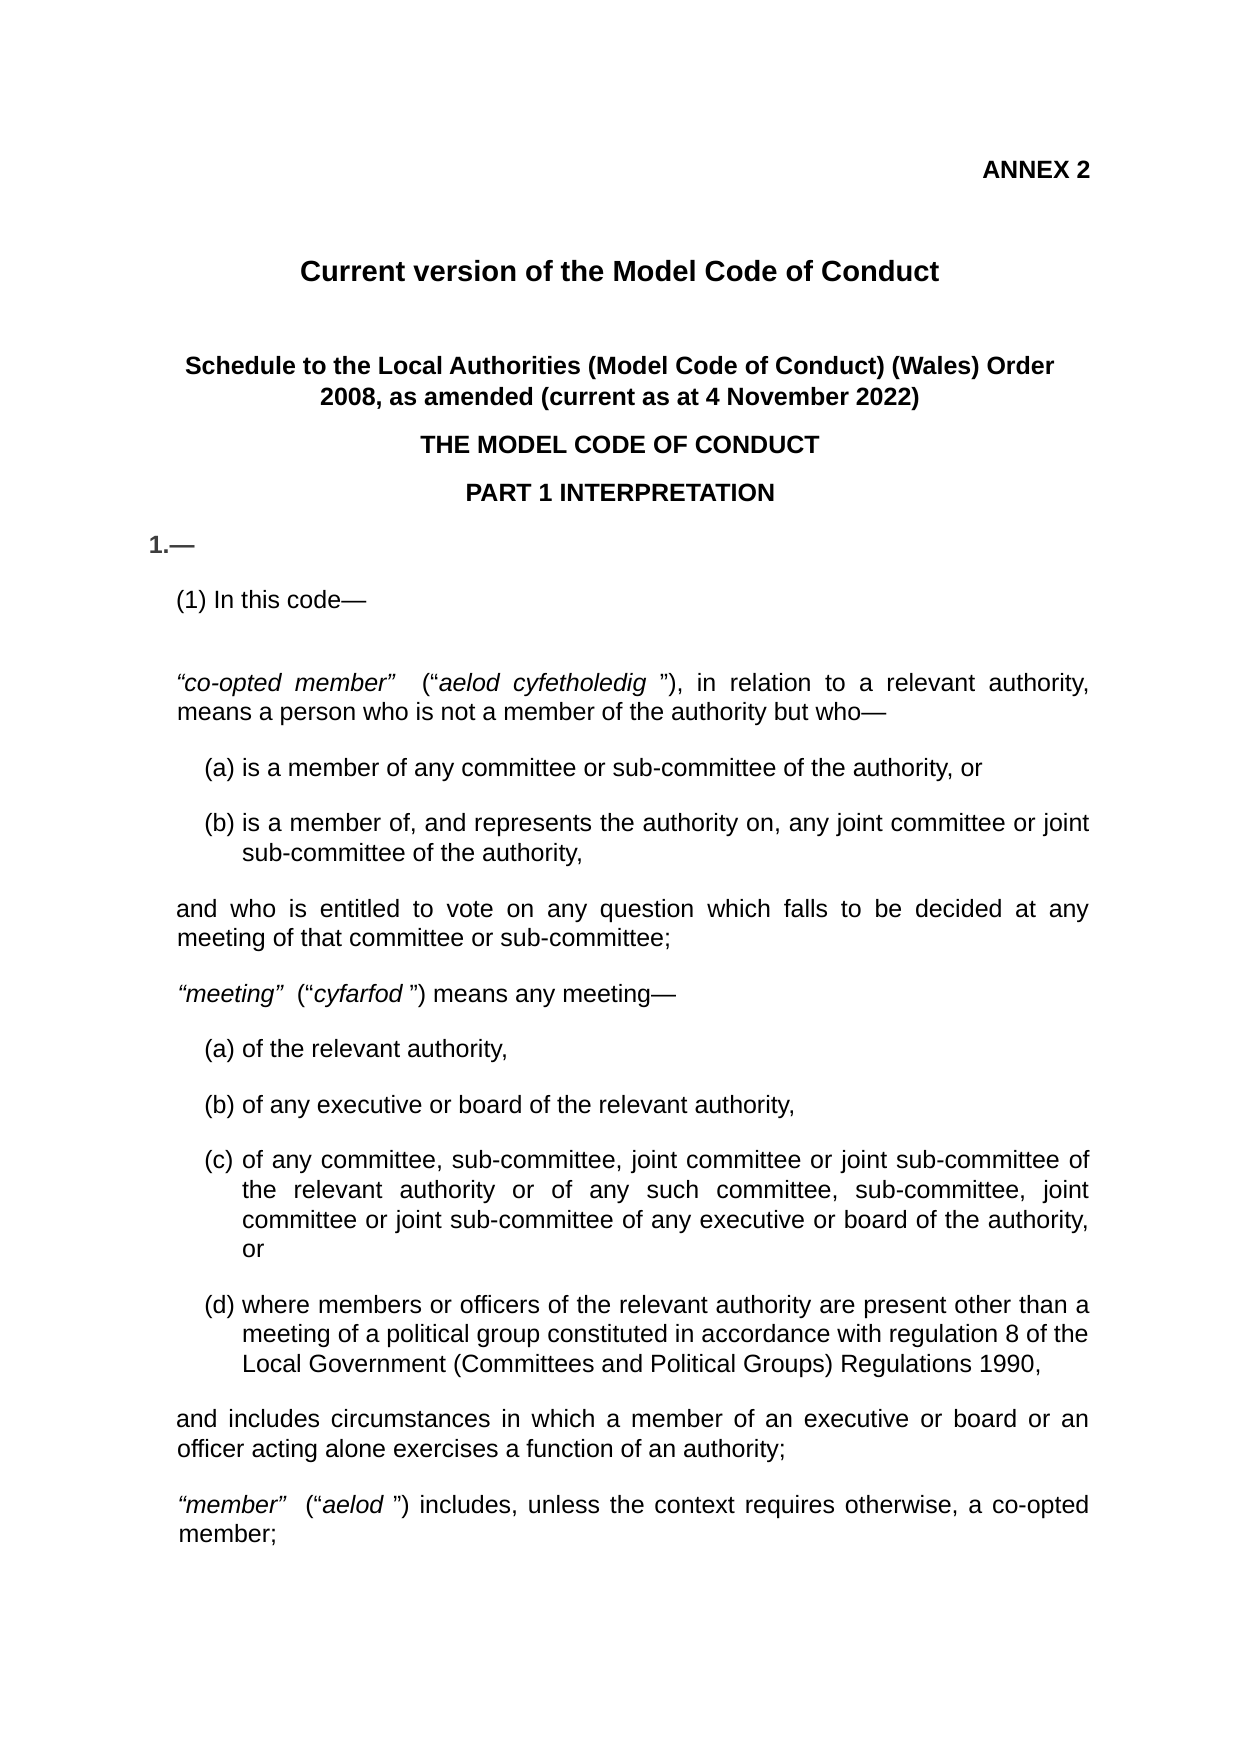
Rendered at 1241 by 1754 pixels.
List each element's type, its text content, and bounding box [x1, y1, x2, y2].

list of any executive or board of the relevant authority, [204, 1090, 1091, 1119]
list In this code— [176, 585, 1091, 614]
text and who is entitled to vote on any question which falls to be decided at any meeting of that committee or sub-committee; [176, 893, 1091, 952]
text Schedule to the Local Authorities (Model Code of Conduct) (Wales) Order [150, 351, 1090, 380]
text 2008, as amended (current as at 4 November 2022) [150, 382, 1090, 411]
list is a member of any committee or sub-committee of the authority, or [204, 753, 1091, 782]
list of the relevant authority, [204, 1034, 1091, 1063]
text “meeting” (“cyfarfod ”) means any meeting— [177, 979, 1091, 1007]
text and includes circumstances in which a member of an executive or board or an officer acting alone exercises a function of an authority; [176, 1404, 1091, 1463]
subtitle 1.— [148, 529, 1091, 558]
text PART 1 INTERPRETATION [150, 478, 1090, 506]
text THE MODEL CODE OF CONDUCT [150, 430, 1090, 459]
list of any committee, sub-committee, joint committee or joint sub-committee of the relevant authority or of any such committee, sub-committee, joint committee or joint sub-committee of any executive or board of the authority, or [204, 1146, 1091, 1263]
subtitle Current version of the Model Code of Conduct [150, 254, 1090, 288]
text “member” (“aelod ”) includes, unless the context requires otherwise, a co-opted member; [177, 1489, 1091, 1548]
text “co-opted member” (“aelod cyfetholedig ”), in relation to a relevant authority, means a person who is not a member of the authority but who— [176, 668, 1091, 726]
list is a member of, and represents the authority on, any joint committee or joint sub-committee of the authority, [204, 808, 1091, 867]
text ANNEX 2 [150, 155, 1090, 184]
list where members or officers of the relevant authority are present other than a meeting of a political group constituted in accordance with regulation 8 of the Local Government (Committees and Political Groups) Regulations 1990, [204, 1290, 1091, 1378]
